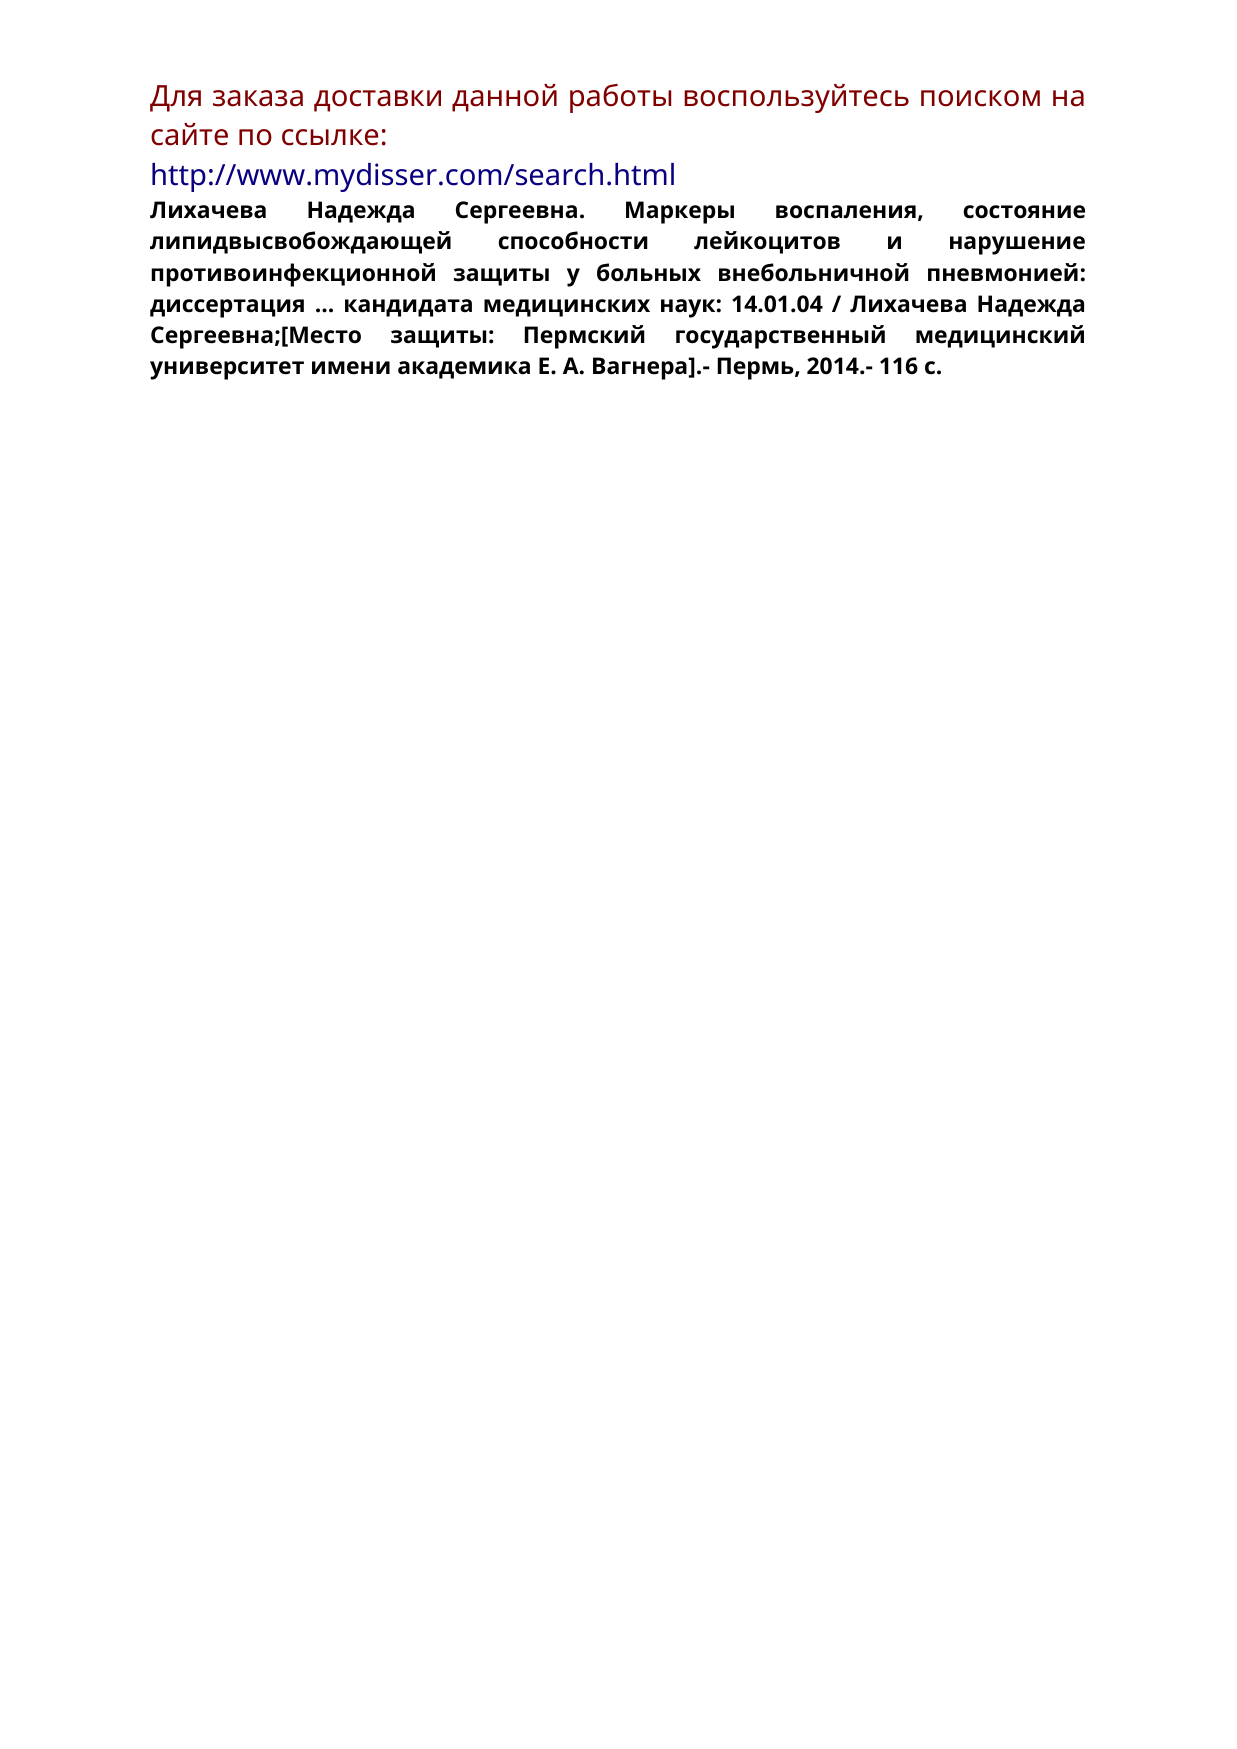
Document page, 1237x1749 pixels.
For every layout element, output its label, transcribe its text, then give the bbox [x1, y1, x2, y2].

text Лихачева Надежда Сергеевна. Маркеры воспаления, состояние липидвысвобождающей способности лейкоцитов и нарушение противоинфекционной защиты у больных внебольничной пневмонией: диссертация ... кандидата медицинских наук: 14.01.04 / Лихачева Надежда Сергеевна;[Место защиты: Пермский государственный медицинский университет имени академика Е. А. Вагнера].- Пермь, 2014.- 116 с. [150, 194, 1086, 382]
